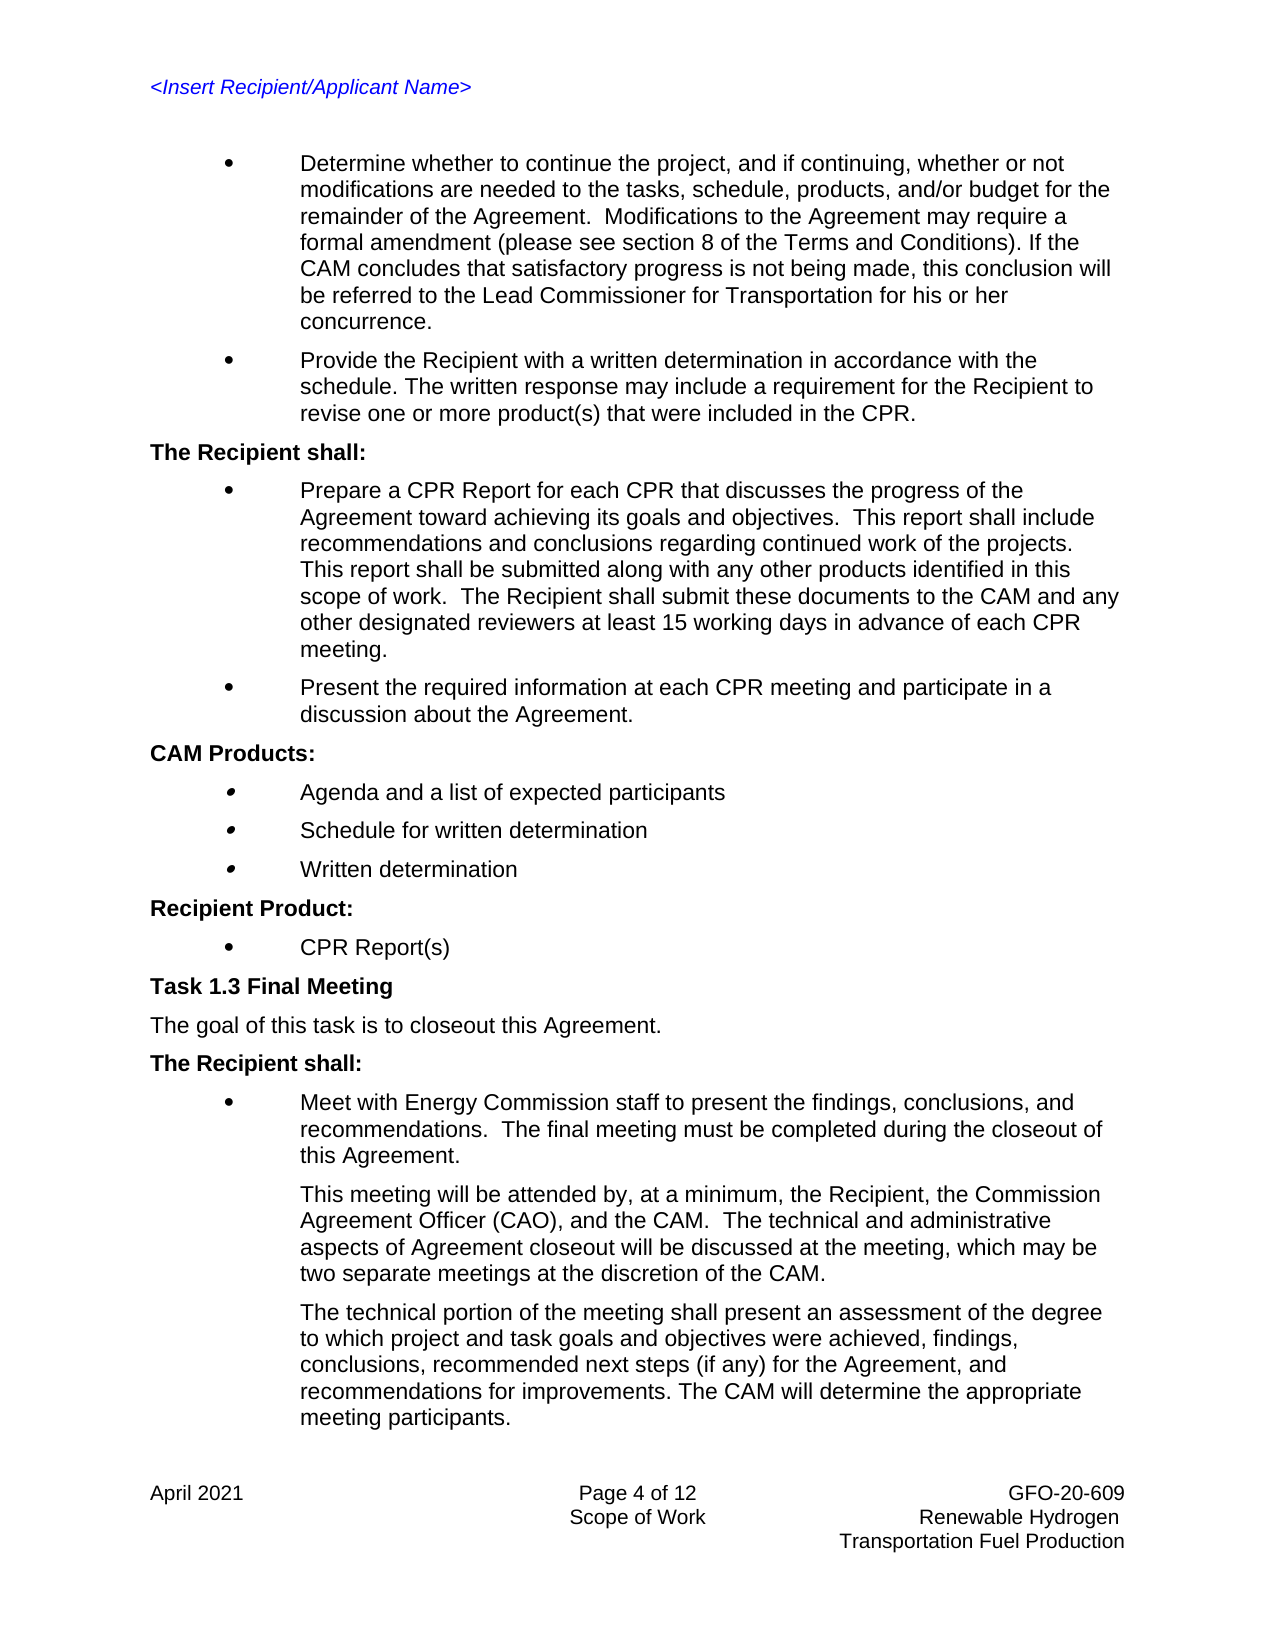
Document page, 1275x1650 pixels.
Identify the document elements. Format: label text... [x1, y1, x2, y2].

list Schedule for written determination [225, 817, 1125, 844]
list Written determination [225, 856, 1125, 882]
subtitle Task 1.3 Final Meeting [150, 973, 1125, 999]
list Present the required information at each CPR meeting and participate in a discussion about the Agreement. [225, 674, 1125, 727]
text The goal of this task is to closeout this Agreement. [150, 1012, 1125, 1038]
list CPR Report(s) [225, 934, 1125, 960]
list Provide the Recipient with a written determination in accordance with the schedule. The written response may include a requirement for the Recipient to revise one or more product(s) that were included in the CPR. [225, 347, 1125, 426]
text The Recipient shall: [150, 438, 1125, 465]
text Recipient Product: [150, 895, 1125, 921]
text This meeting will be attended by, at a minimum, the Recipient, the Commission Agreement Officer (CAO), and the CAM. The technical and administrative aspects of Agreement closeout will be discussed at the meeting, which may be two separate meetings at the discretion of the CAM. [300, 1181, 1125, 1286]
text The Recipient shall: [150, 1050, 1125, 1077]
text CAM Products: [150, 739, 1125, 766]
list Determine whether to continue the project, and if continuing, whether or not modifications are needed to the tasks, schedule, products, and/or budget for the remainder of the Agreement. Modifications to the Agreement may require a formal amendment (please see section 8 of the Terms and Conditions). If the CAM concludes that satisfactory progress is not being made, this conclusion will be referred to the Lead Commissioner for Transportation for his or her concurrence. [225, 150, 1125, 334]
text The technical portion of the meeting shall present an assessment of the degree to which project and task goals and objectives were achieved, findings, conclusions, recommended next steps (if any) for the Agreement, and recommendations for improvements. The CAM will determine the appropriate meeting participants. [300, 1299, 1125, 1431]
list Meet with Energy Commission staff to present the findings, conclusions, and recommendations. The final meeting must be completed during the closeout of this Agreement. [225, 1089, 1125, 1168]
list Agenda and a list of expected participants [225, 778, 1125, 805]
list Prepare a CPR Report for each CPR that discusses the progress of the Agreement toward achieving its goals and objectives. This report shall include recommendations and conclusions regarding continued work of the projects. This report shall be submitted along with any other products identified in this scope of work. The Recipient shall submit these documents to the CAM and any other designated reviewers at least 15 working days in advance of each CPR meeting. [225, 477, 1125, 662]
